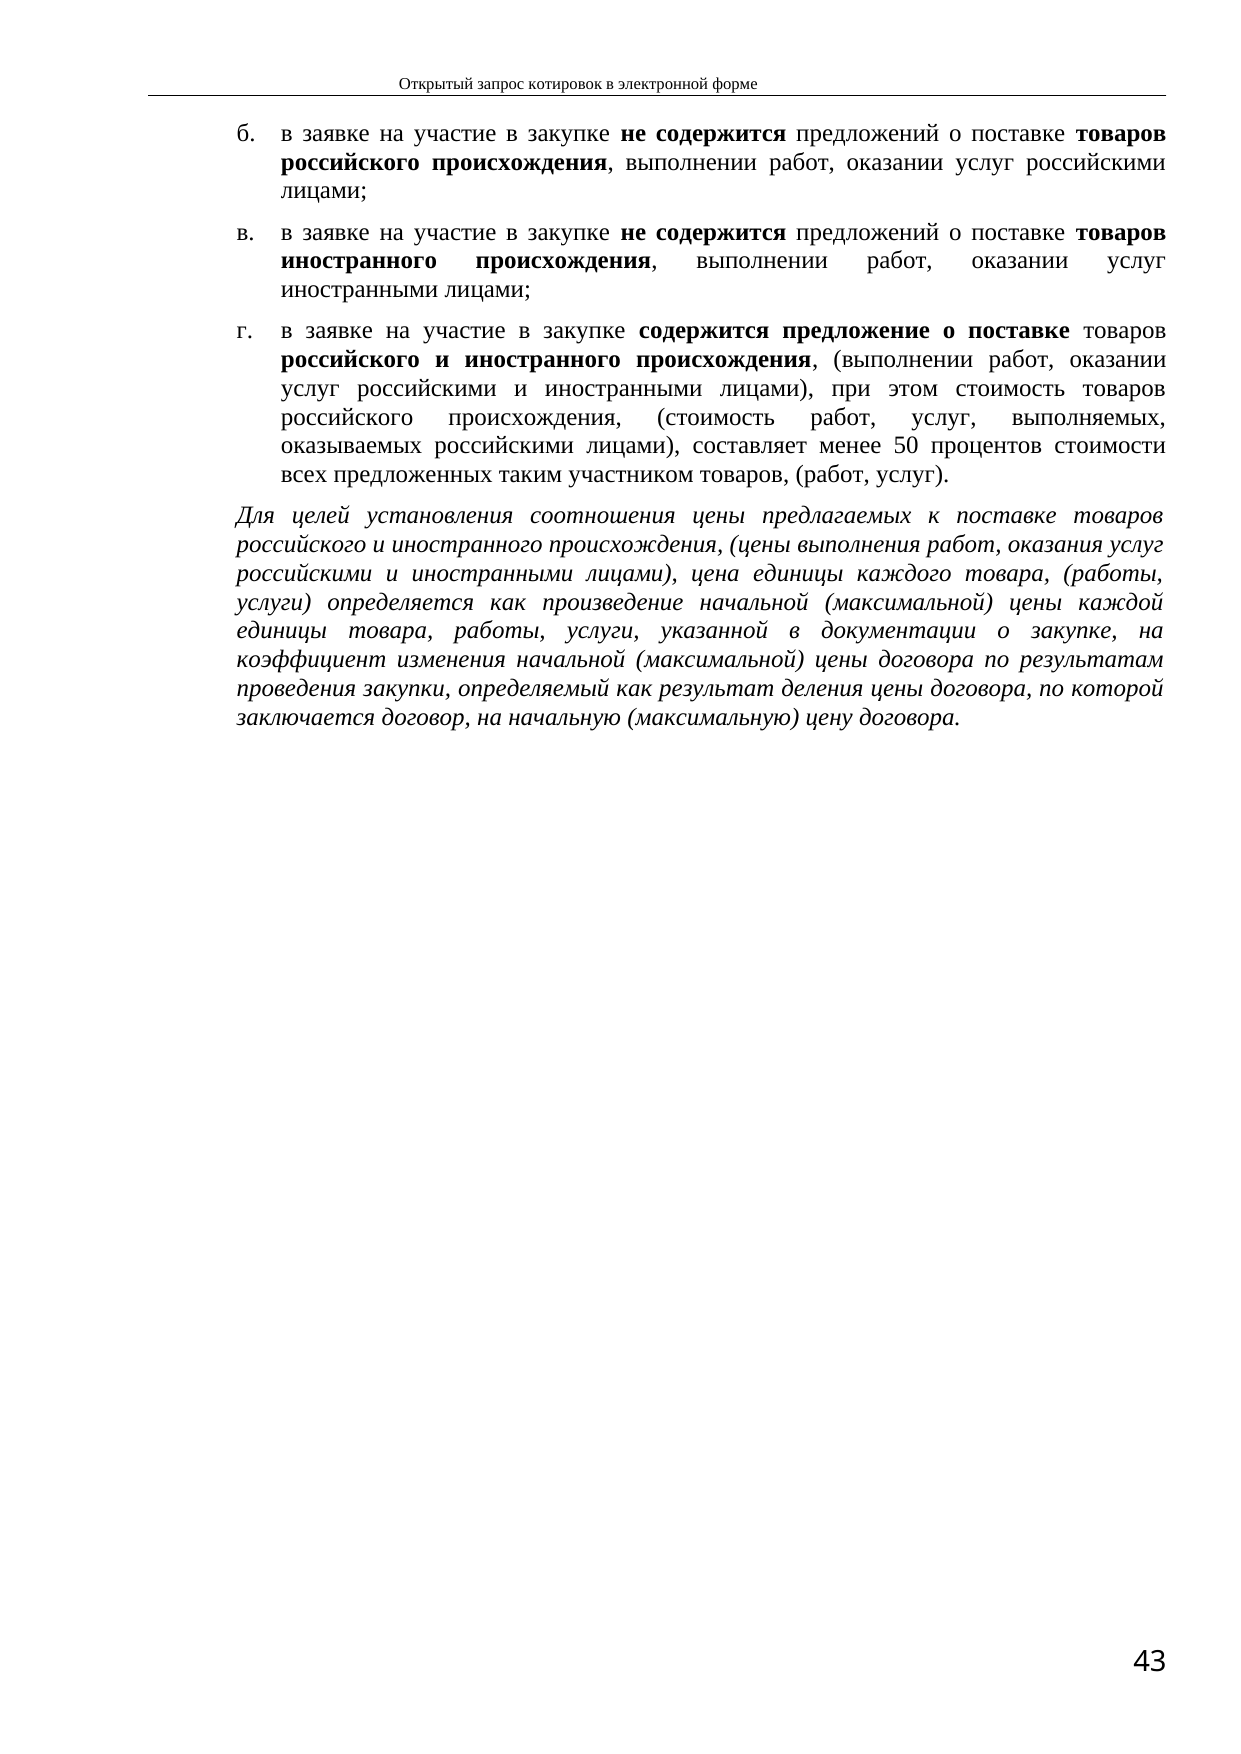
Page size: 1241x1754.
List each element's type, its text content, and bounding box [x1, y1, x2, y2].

list в заявке на участие в закупке не содержится предложений о поставке товаров иностранного происхождения, выполнении работ, оказании услуг иностранными лицами; [236, 217, 1166, 303]
list в заявке на участие в закупке не содержится предложений о поставке товаров российского происхождения, выполнении работ, оказании услуг российскими лицами; [236, 118, 1166, 204]
text Для целей установления соотношения цены предлагаемых к поставке товаров российского и иностранного происхождения, (цены выполнения работ, оказания услуг российскими и иностранными лицами), цена единицы каждого товара, (работы, услуги) определяется как произведение начальной (максимальной) цены каждой единицы товара, работы, услуги, указанной в документации о закупке, на коэффициент изменения начальной (максимальной) цены договора по результатам проведения закупки, определяемый как результат деления цены договора, по которой заключается договор, на начальную (максимальную) цену договора. [236, 501, 1166, 731]
list в заявке на участие в закупке содержится предложение о поставке товаров российского и иностранного происхождения, (выполнении работ, оказании услуг российскими и иностранными лицами), при этом стоимость товаров российского происхождения, (стоимость работ, услуг, выполняемых, оказываемых российскими лицами), составляет менее 50 процентов стоимости всех предложенных таким участником товаров, (работ, услуг). [236, 316, 1166, 488]
